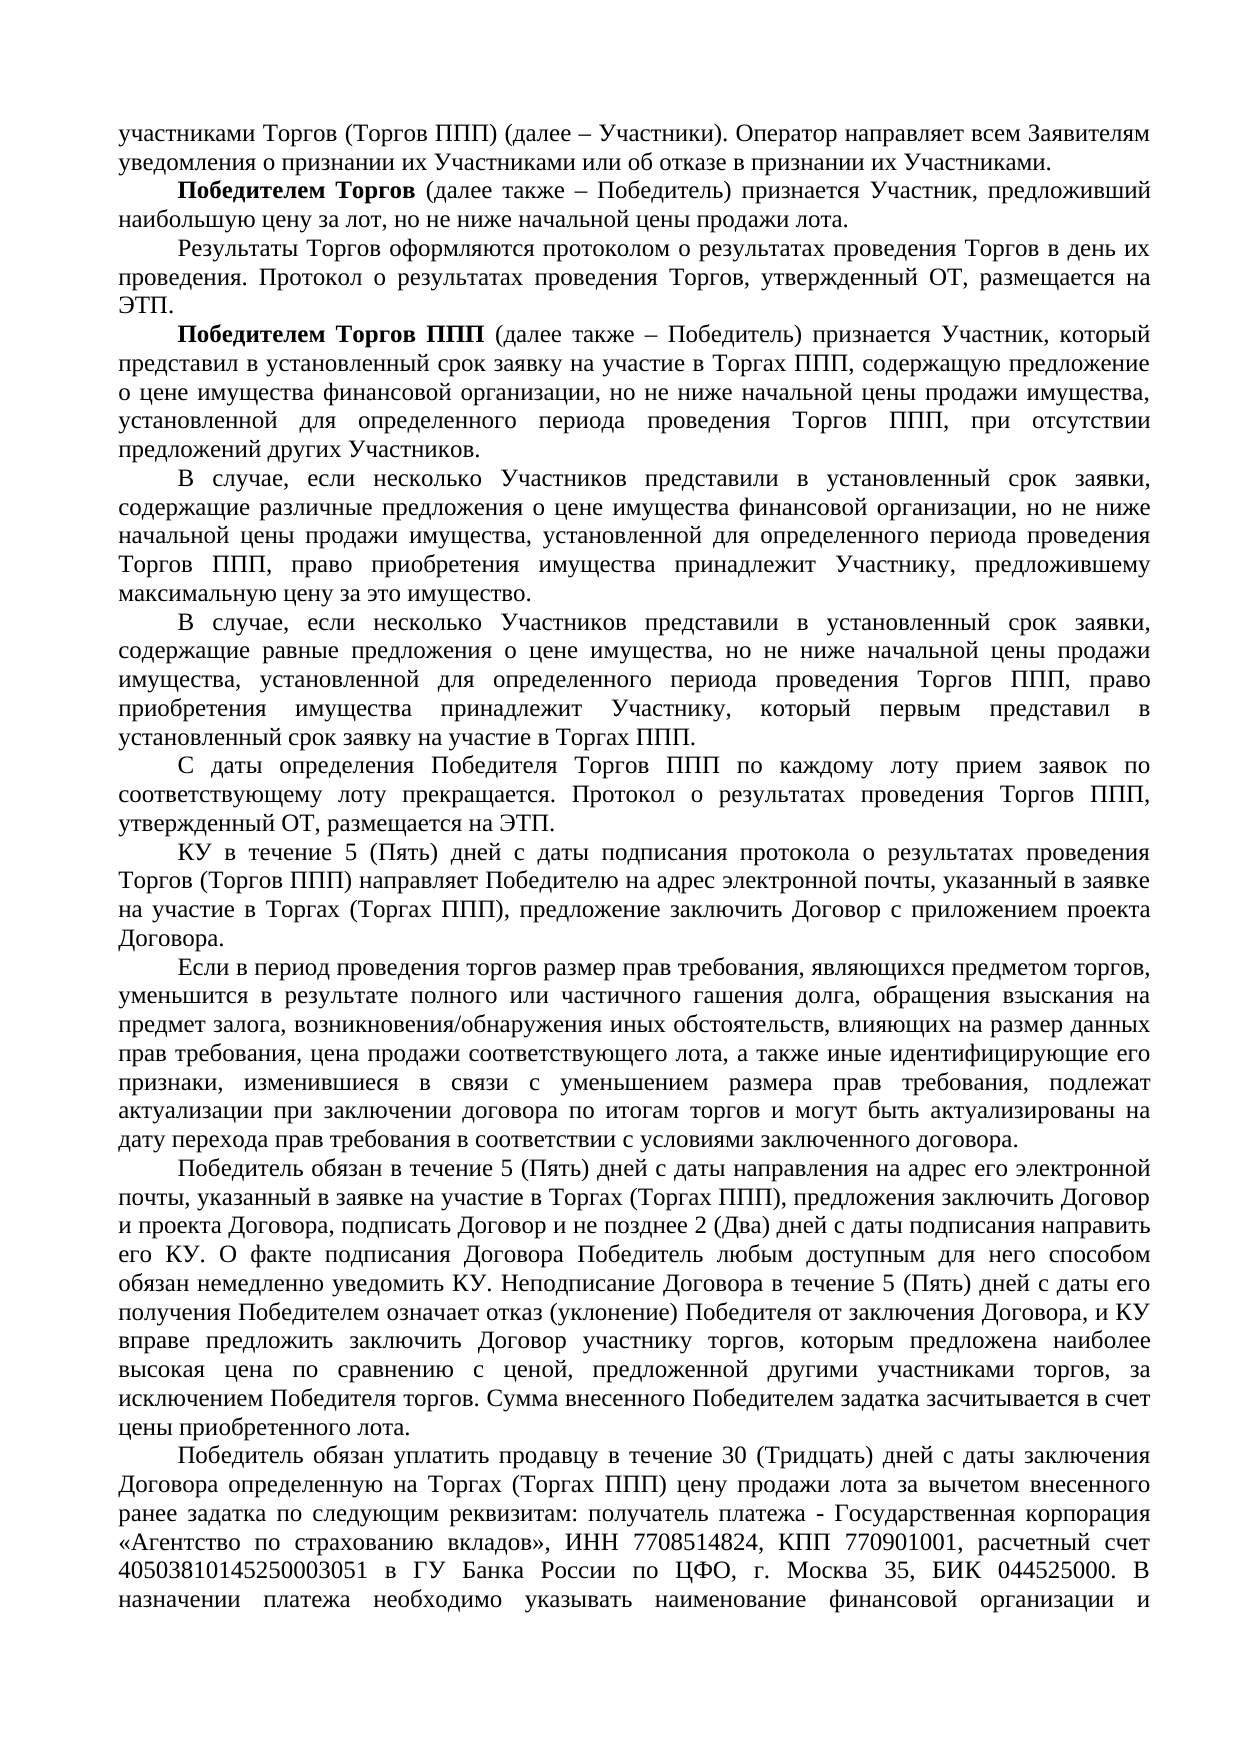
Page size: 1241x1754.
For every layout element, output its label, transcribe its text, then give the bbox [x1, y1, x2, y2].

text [118, 118, 1151, 176]
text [118, 1441, 1151, 1613]
text Победителем Торгов (далее также – Победитель) признается Участник, предложивший наибольшую цену за лот, но не ниже начальной цены продажи лота. [118, 176, 1151, 233]
text Результаты Торгов оформляются протоколом о результатах проведения Торгов в день их проведения. Протокол о результатах проведения Торгов, утвержденный ОТ, размещается на ЭТП. [118, 233, 1151, 319]
text КУ в течение 5 (Пять) дней с даты подписания протокола о результатах проведения Торгов (Торгов ППП) направляет Победителю на адрес электронной почты, указанный в заявке на участие в Торгах (Торгах ППП), предложение заключить Договор с приложением проекта Договора. [118, 837, 1151, 952]
text В случае, если несколько Участников представили в установленный срок заявки, содержащие различные предложения о цене имущества финансовой организации, но не ниже начальной цены продажи имущества, установленной для определенного периода проведения Торгов ППП, право приобретения имущества принадлежит Участнику, предложившему максимальную цену за это имущество. [118, 463, 1151, 607]
text Победитель обязан в течение 5 (Пять) дней с даты направления на адрес его электронной почты, указанный в заявке на участие в Торгах (Торгах ППП), предложения заключить Договор и проекта Договора, подписать Договор и не позднее 2 (Два) дней с даты подписания направить его КУ. О факте подписания Договора Победитель любым доступным для него способом обязан немедленно уведомить КУ. Неподписание Договора в течение 5 (Пять) дней с даты его получения Победителем означает отказ (уклонение) Победителя от заключения Договора, и КУ вправе предложить заключить Договор участнику торгов, которым предложена наиболее высокая цена по сравнению с ценой, предложенной другими участниками торгов, за исключением Победителя торгов. Сумма внесенного Победителем задатка засчитывается в счет цены приобретенного лота. [118, 1153, 1151, 1441]
text С даты определения Победителя Торгов ППП по каждому лоту прием заявок по соответствующему лоту прекращается. Протокол о результатах проведения Торгов ППП, утвержденный ОТ, размещается на ЭТП. [118, 751, 1151, 837]
text Если в период проведения торгов размер прав требования, являющихся предметом торгов, уменьшится в результате полного или частичного гашения долга, обращения взыскания на предмет залога, возникновения/обнаружения иных обстоятельств, влияющих на размер данных прав требования, цена продажи соответствующего лота, а также иные идентифицирующие его признаки, изменившиеся в связи с уменьшением размера прав требования, подлежат актуализации при заключении договора по итогам торгов и могут быть актуализированы на дату перехода прав требования в соответствии с условиями заключенного договора. [118, 952, 1151, 1153]
text Победителем Торгов ППП (далее также – Победитель) признается Участник, который представил в установленный срок заявку на участие в Торгах ППП, содержащую предложение о цене имущества финансовой организации, но не ниже начальной цены продажи имущества, установленной для определенного периода проведения Торгов ППП, при отсутствии предложений других Участников. [118, 319, 1151, 463]
text В случае, если несколько Участников представили в установленный срок заявки, содержащие равные предложения о цене имущества, но не ниже начальной цены продажи имущества, установленной для определенного периода проведения Торгов ППП, право приобретения имущества принадлежит Участнику, который первым представил в установленный срок заявку на участие в Торгах ППП. [118, 607, 1151, 751]
